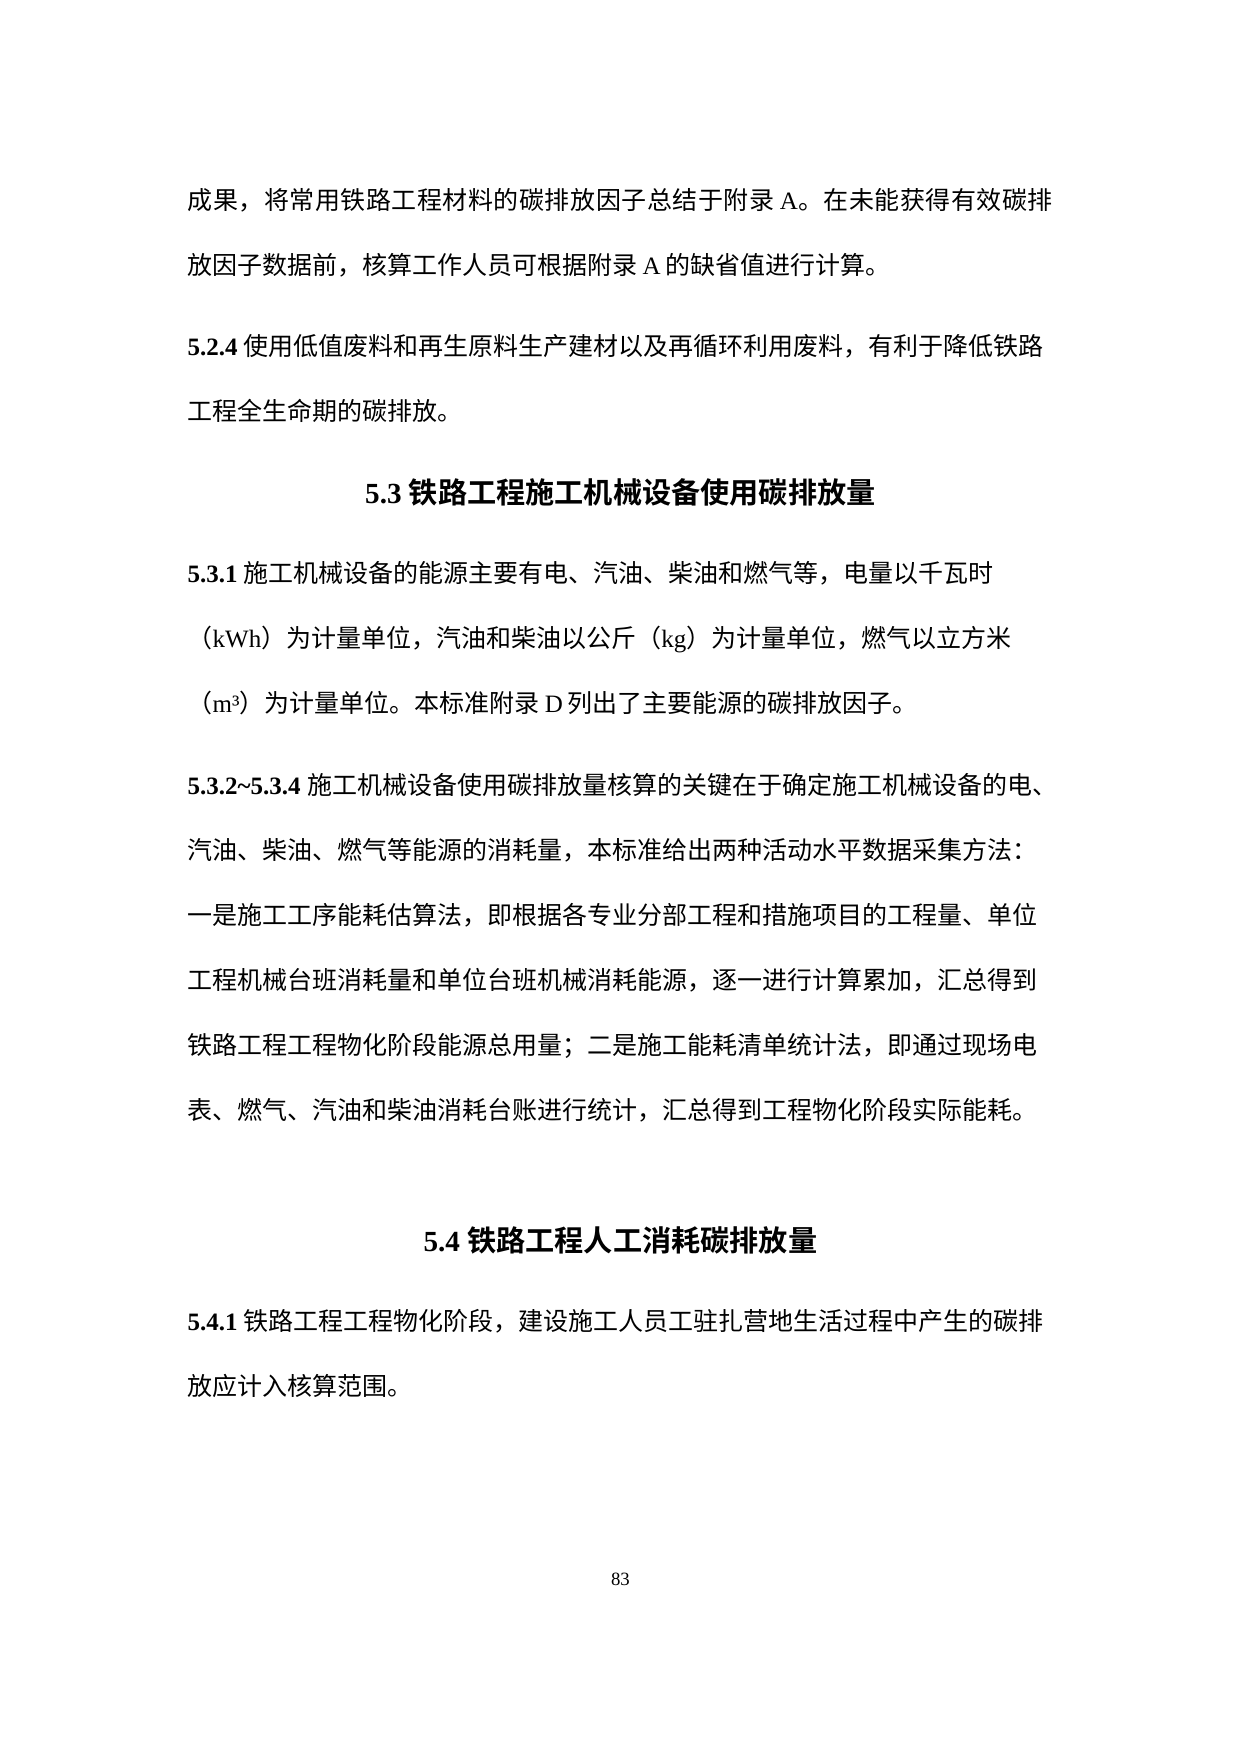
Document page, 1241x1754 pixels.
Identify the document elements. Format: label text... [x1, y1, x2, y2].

text 5.3.2~5.3.4 施工机械设备使用碳排放量核算的关键在于确定施工机械设备的电、汽油、柴油、燃气等能源的消耗量，本标准给出两种活动水平数据采集方法：一是施工工序能耗估算法，即根据各专业分部工程和措施项目的工程量、单位工程机械台班消耗量和单位台班机械消耗能源，逐一进行计算累加，汇总得到铁路工程工程物化阶段能源总用量；二是施工能耗清单统计法，即通过现场电表、燃气、汽油和柴油消耗台账进行统计，汇总得到工程物化阶段实际能耗。 [187, 751, 1053, 1141]
subtitle 5.3 铁路工程施工机械设备使用碳排放量 [187, 458, 1053, 523]
text 5.2.4 使用低值废料和再生原料生产建材以及再循环利用废料，有利于降低铁路工程全生命期的碳排放。 [187, 312, 1053, 442]
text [187, 166, 1053, 296]
text 5.3.1 施工机械设备的能源主要有电、汽油、柴油和燃气等，电量以千瓦时（kWh）为计量单位，汽油和柴油以公斤（kg）为计量单位，燃气以立方米（m³）为计量单位。本标准附录D列出了主要能源的碳排放因子。 [187, 539, 1053, 734]
text 5.4.1 铁路工程工程物化阶段，建设施工人员工驻扎营地生活过程中产生的碳排放应计入核算范围。 [187, 1287, 1053, 1417]
text 5.4 铁路工程人工消耗碳排放量 [187, 1206, 1053, 1271]
